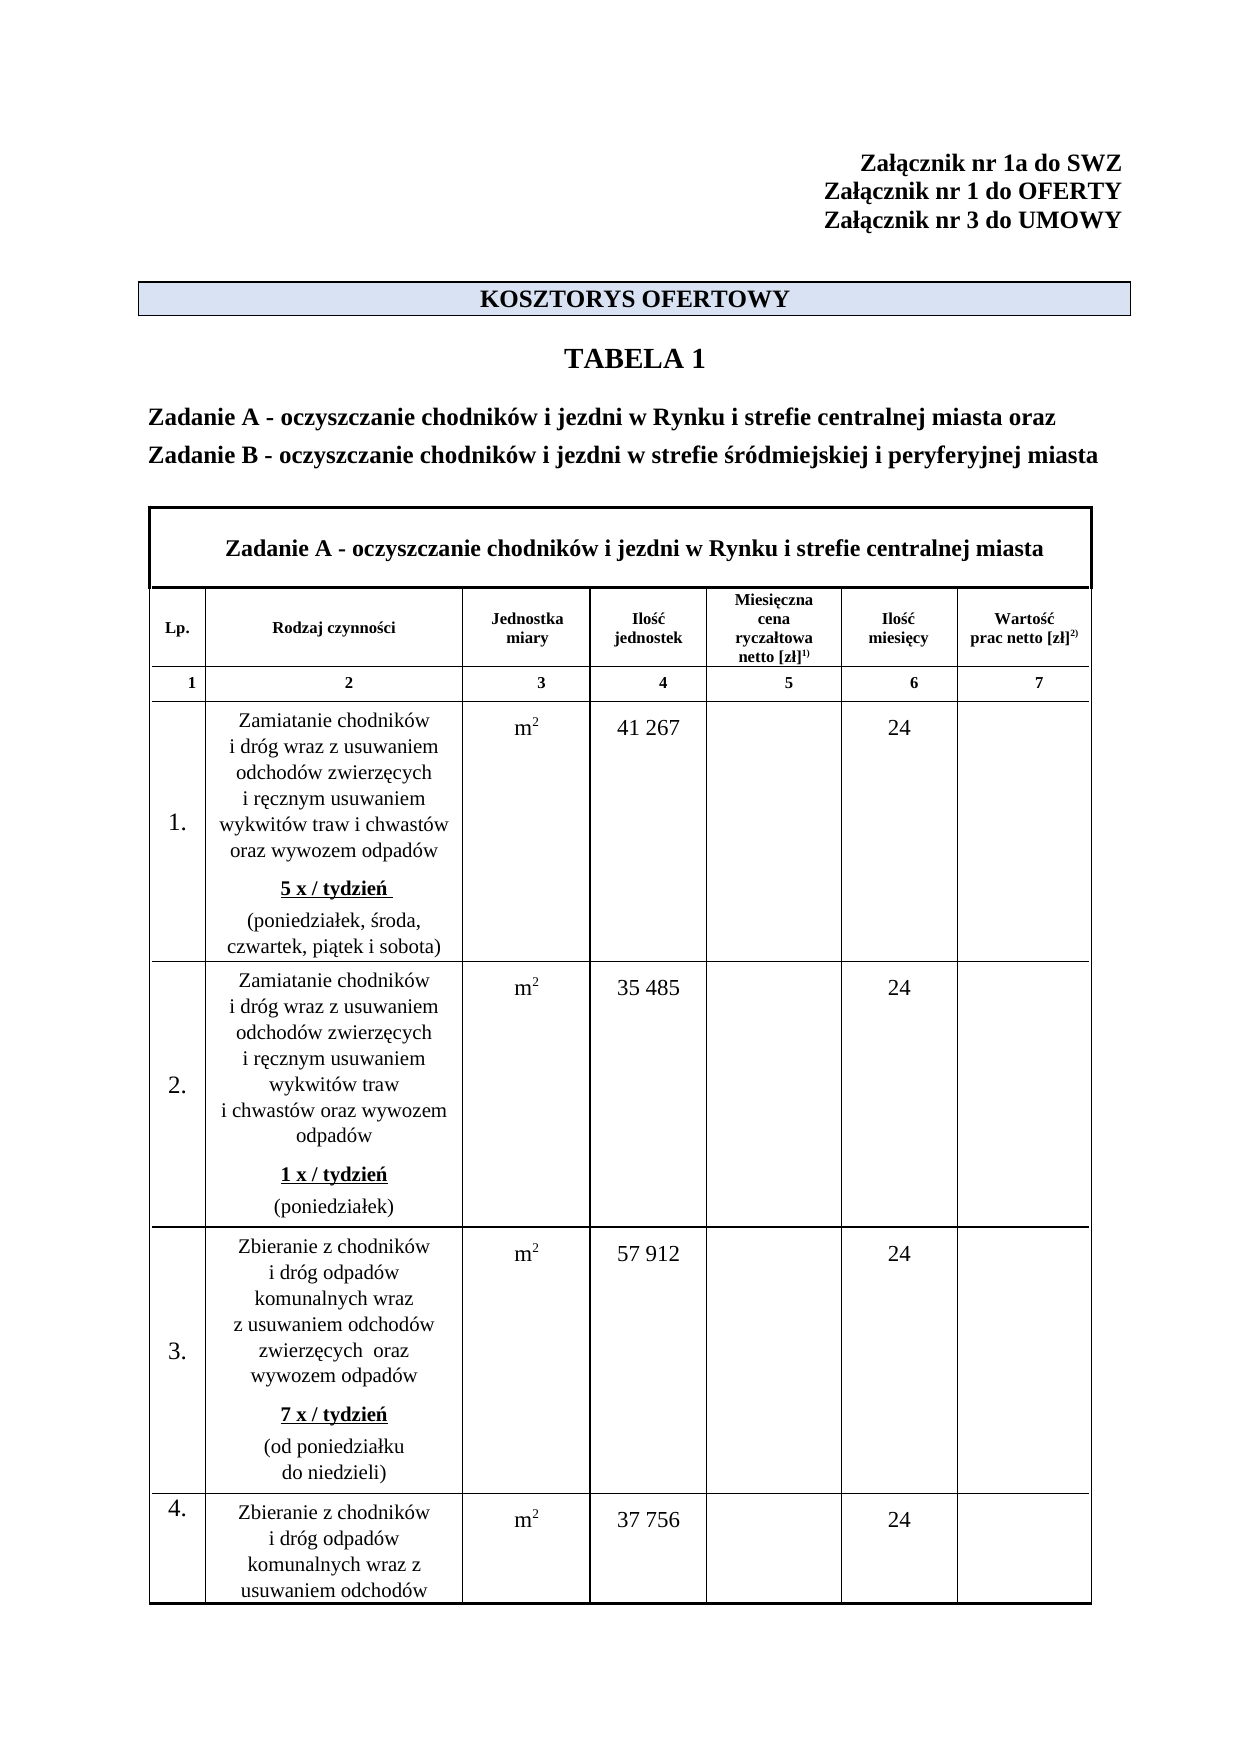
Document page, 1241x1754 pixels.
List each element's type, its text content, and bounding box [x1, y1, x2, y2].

table_cell 4. [150, 1493, 205, 1602]
table_cell 37 756 [591, 1494, 706, 1602]
table_cell 6 [842, 667, 957, 701]
table_cell [707, 702, 841, 961]
table_cell [958, 701, 1091, 961]
table_cell m2 [463, 962, 589, 1226]
table_cell 24 [842, 962, 957, 1226]
table_header Zadanie A - oczyszczanie chodników i jezdni w Rynku i strefie centralnej miasta [151, 509, 1090, 586]
text Załącznik nr 3 do UMOWY [177, 205, 1122, 234]
table_cell Jednostka miary [463, 589, 589, 666]
table_cell 35 485 [591, 962, 706, 1226]
table_cell Ilość jednostek [591, 589, 706, 666]
table_cell Zamiatanie chodników i dróg wraz z usuwaniem odchodów zwierzęcych i ręcznym usuwaniem wykwitów traw i chwastów oraz wywozem odpadów 1 x / tydzień (poniedziałek) [206, 962, 462, 1226]
table_cell [958, 1226, 1091, 1492]
table_cell Wartość prac netto [zł]2) [958, 586, 1091, 666]
table_cell [958, 1493, 1091, 1602]
table_cell 41 267 [591, 702, 706, 961]
table_cell Zamiatanie chodników i dróg wraz z usuwaniem odchodów zwierzęcych i ręcznym usuwaniem wykwitów traw i chwastów oraz wywozem odpadów 5 x / tydzień (poniedziałek, środa, czwartek, piątek i sobota) [206, 702, 462, 961]
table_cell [206, 1494, 462, 1602]
table_cell 3 [463, 667, 589, 701]
table_cell Lp. [150, 587, 205, 666]
table_cell Rodzaj czynności [206, 589, 462, 666]
table_cell Miesięczna cena ryczałtowa netto [zł]1) [707, 589, 841, 666]
table_cell 2 [206, 667, 462, 701]
text Zadanie A - oczyszczanie chodników i jezdni w Rynku i strefie centralnej miasta oraz [148, 402, 1122, 431]
table_cell 24 [842, 702, 957, 961]
table_cell Ilość miesięcy [842, 589, 957, 666]
table_cell 24 [842, 1494, 957, 1602]
table_cell 57 912 [591, 1228, 706, 1492]
table_cell 24 [842, 1228, 957, 1492]
table_cell 4 [591, 667, 706, 701]
table_cell [958, 961, 1091, 1226]
table_cell [707, 1494, 841, 1602]
text KOSZTORYS OFERTOWY [139, 283, 1130, 315]
table_cell 1 [150, 666, 205, 701]
table_cell 2. [150, 961, 205, 1226]
table_cell [707, 1228, 841, 1492]
text Załącznik nr 1a do SWZ [177, 148, 1122, 176]
table_cell [707, 962, 841, 1226]
table_cell m2 [463, 1228, 589, 1492]
table_cell Zbieranie z chodników i dróg odpadów komunalnych wraz z usuwaniem odchodów zwierzęcych oraz wywozem odpadów 7 x / tydzień (od poniedziałku do niedzieli) [206, 1228, 462, 1492]
text Załącznik nr 1 do OFERTY [177, 176, 1122, 205]
table_cell m2 [463, 1494, 589, 1602]
text TABELA 1 [148, 341, 1122, 375]
table_cell 1. [150, 701, 205, 961]
table_cell 3. [150, 1226, 205, 1492]
table_cell m2 [463, 702, 589, 961]
table_cell 5 [707, 667, 841, 701]
text Zadanie B - oczyszczanie chodników i jezdni w strefie śródmiejskiej i peryferyjnej miasta [148, 440, 1122, 468]
table_cell 7 [958, 666, 1091, 701]
